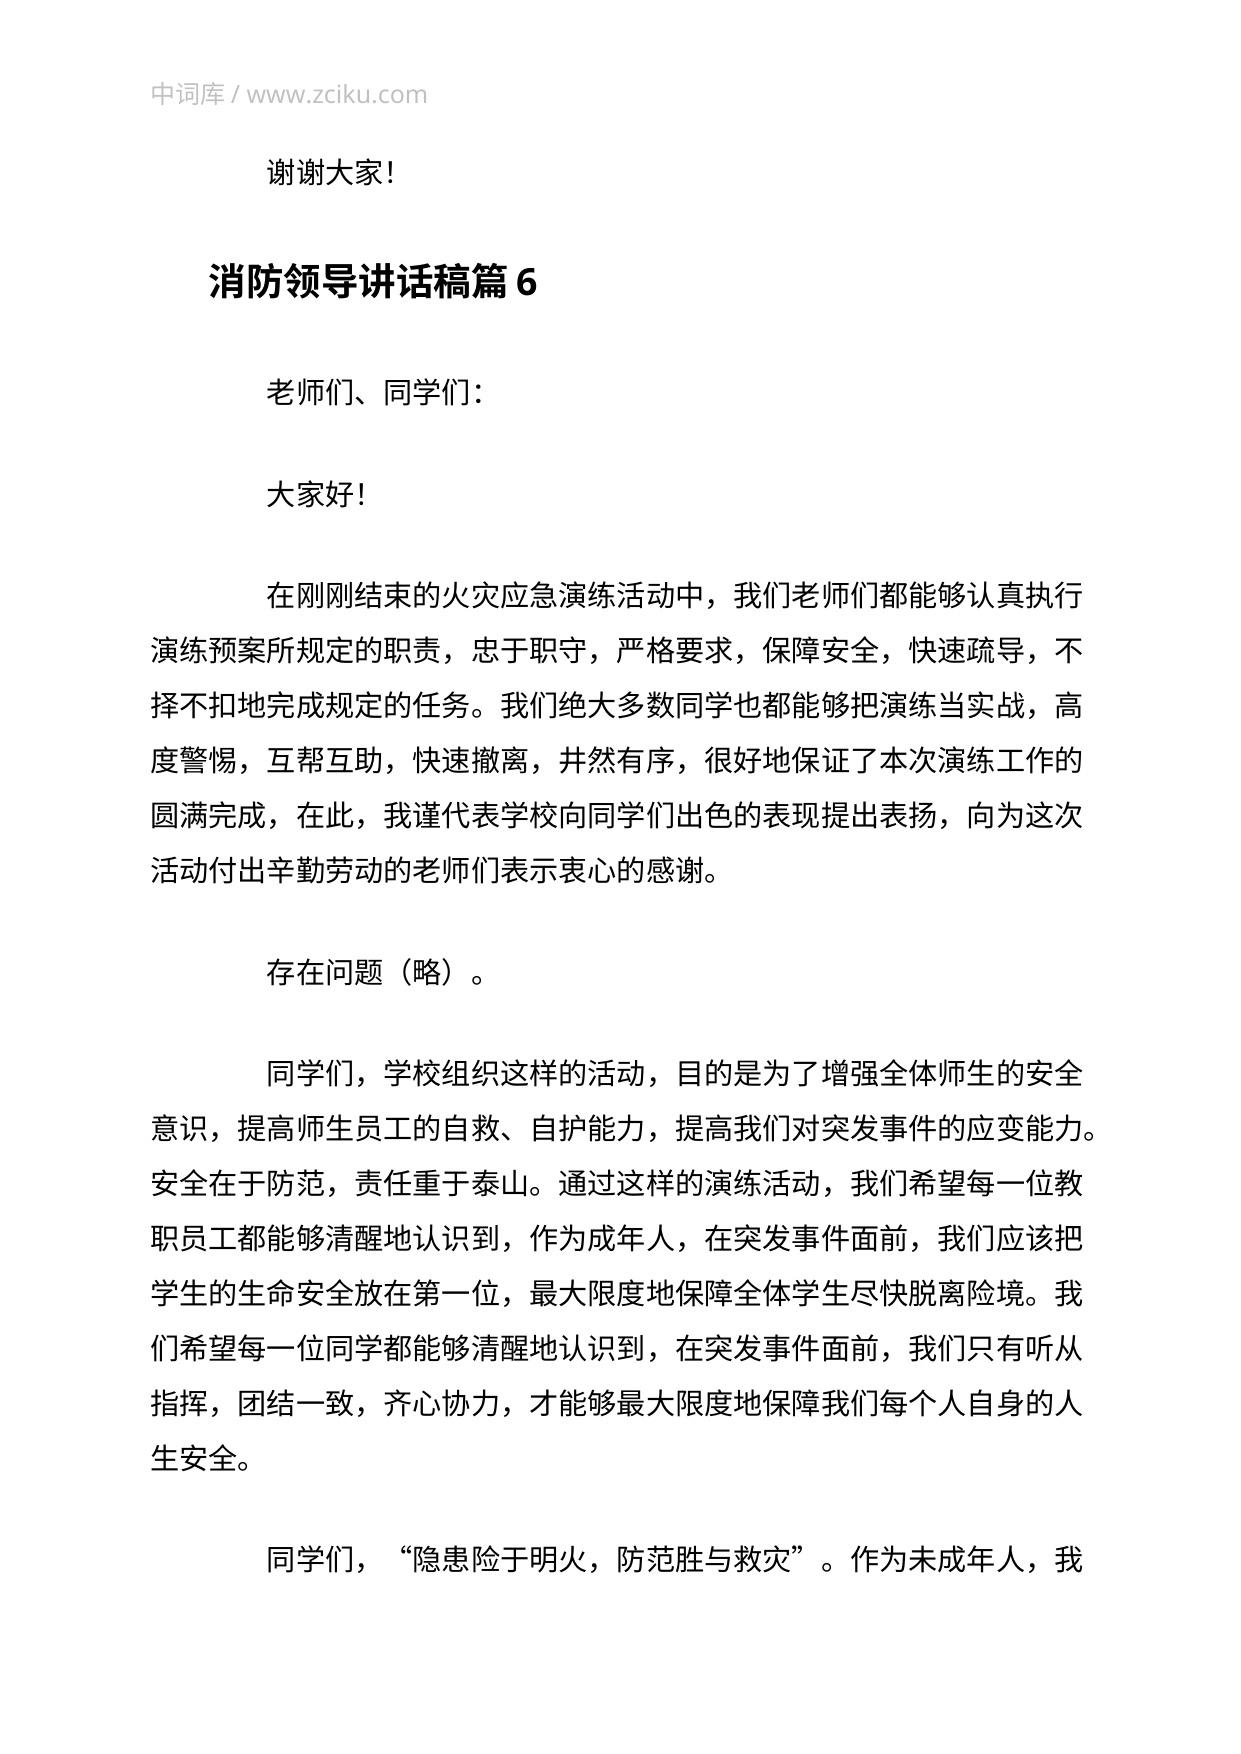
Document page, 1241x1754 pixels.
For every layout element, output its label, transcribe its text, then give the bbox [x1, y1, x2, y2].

text 在刚刚结束的火灾应急演练活动中，我们老师们都能够认真执行演练预案所规定的职责，忠于职守，严格要求，保障安全，快速疏导，不择不扣地完成规定的任务。我们绝大多数同学也都能够把演练当实战，高度警惕，互帮互助，快速撤离，井然有序，很好地保证了本次演练工作的圆满完成，在此，我谨代表学校向同学们出色的表现提出表扬，向为这次活动付出辛勤劳动的老师们表示衷心的感谢。 [150, 573, 1090, 890]
text 存在问题（略）。 [150, 949, 1090, 991]
text 老师们、同学们： [150, 369, 1090, 412]
text 消防领导讲话稿篇6 [150, 252, 1090, 306]
text 大家好！ [150, 471, 1090, 513]
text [150, 1537, 1090, 1579]
text 同学们，学校组织这样的活动，目的是为了增强全体师生的安全意识，提高师生员工的自救、自护能力，提高我们对突发事件的应变能力。安全在于防范，责任重于泰山。通过这样的演练活动，我们希望每一位教职员工都能够清醒地认识到，作为成年人，在突发事件面前，我们应该把学生的生命安全放在第一位，最大限度地保障全体学生尽快脱离险境。我们希望每一位同学都能够清醒地认识到，在突发事件面前，我们只有听从指挥，团结一致，齐心协力，才能够最大限度地保障我们每个人自身的人生安全。 [150, 1051, 1090, 1477]
text 谢谢大家！ [150, 150, 1090, 192]
